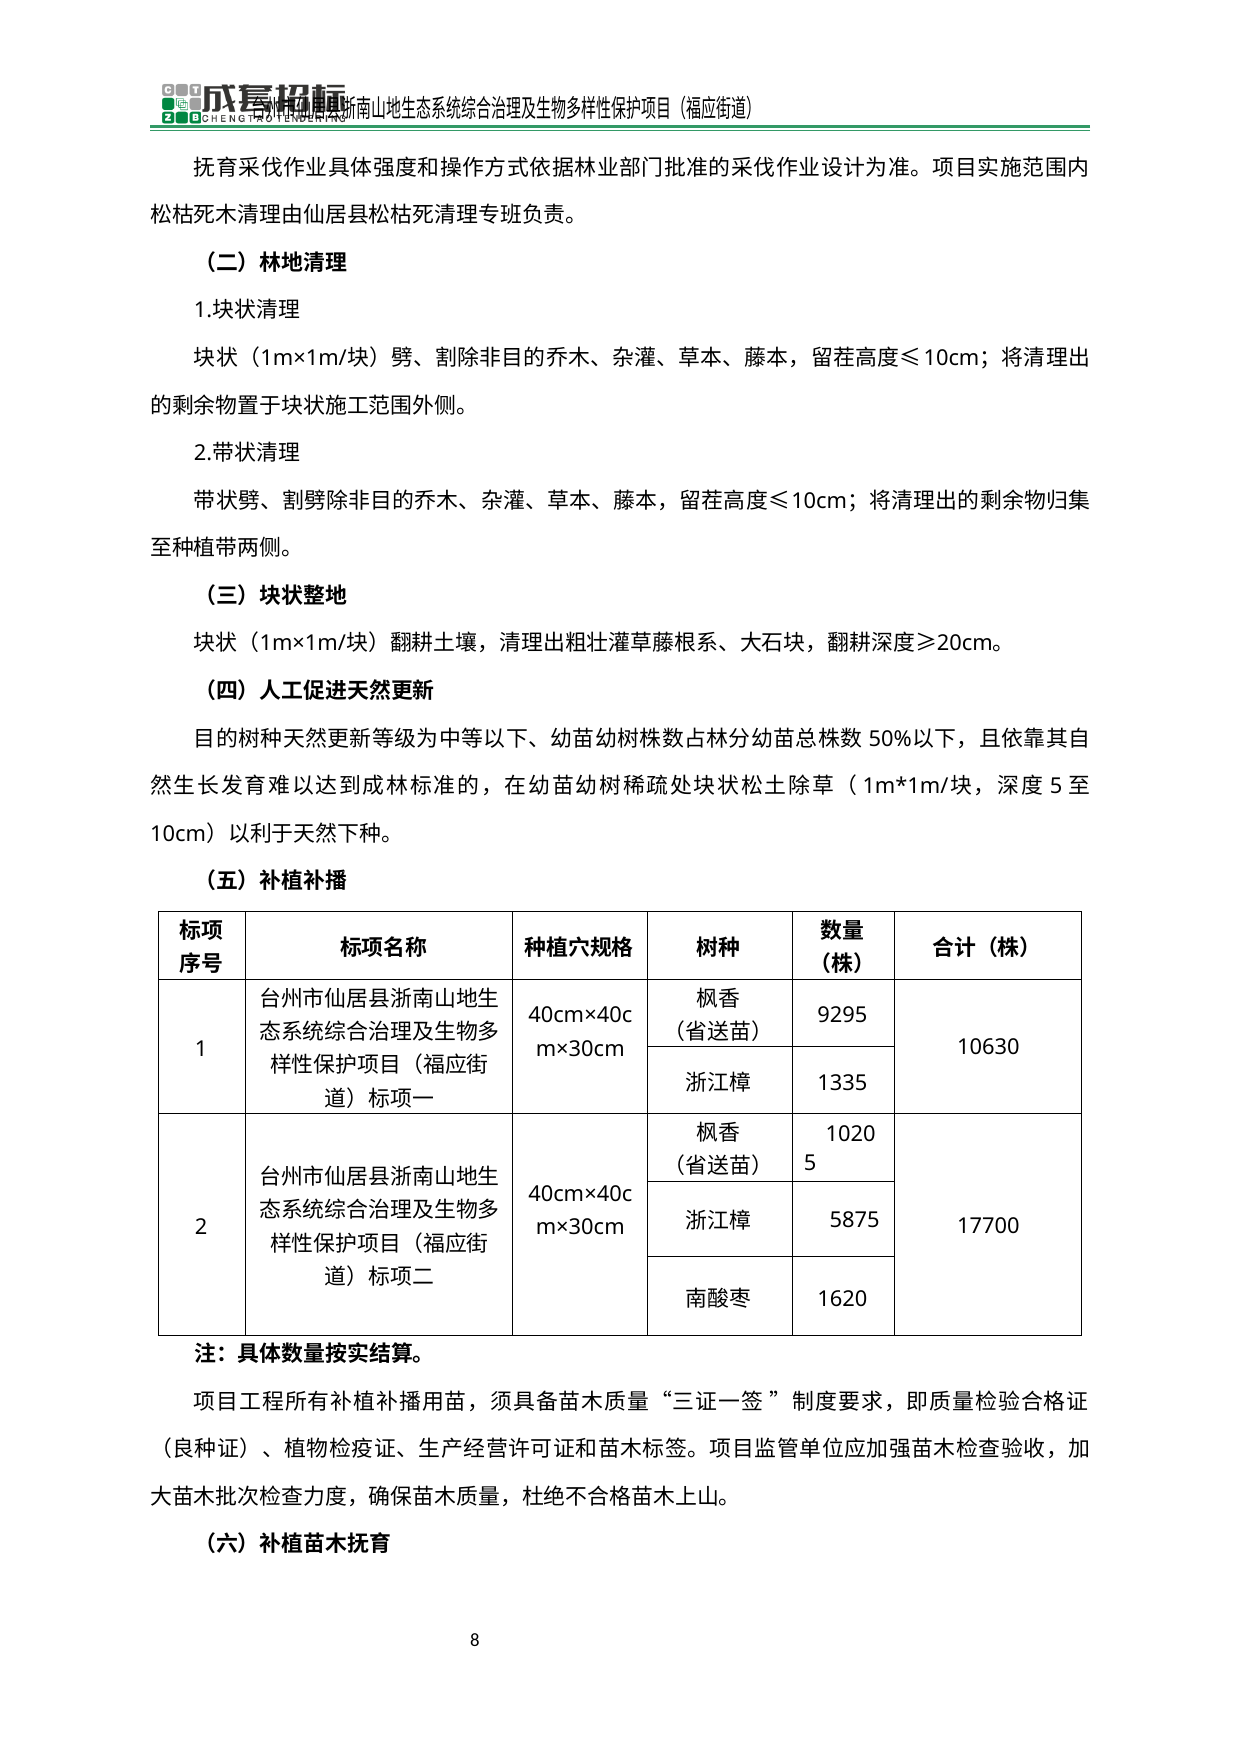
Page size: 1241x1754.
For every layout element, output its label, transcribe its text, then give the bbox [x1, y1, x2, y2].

table_cell 40cm×40cm×30cm [513, 980, 647, 1113]
table_header 树种 [648, 912, 792, 978]
text （六）补植苗木抚育 [150, 1526, 1090, 1558]
table_cell 台州市仙居县浙南山地生态系统综合治理及生物多样性保护项目（福应街道）标项一 [246, 980, 512, 1113]
table_header 种植穴规格 [513, 912, 647, 978]
text （四）人工促进天然更新 [150, 673, 1090, 705]
table_header 标项 序号 [159, 912, 245, 978]
text 1.块状清理 [150, 292, 1090, 324]
text （三）块状整地 [150, 578, 1090, 609]
table_cell 1 [159, 980, 245, 1113]
table_cell 9295 [793, 980, 894, 1046]
text 目的树种天然更新等级为中等以下、幼苗幼树株数占林分幼苗总株数50%以下，且依靠其自然生长发育难以达到成林标准的，在幼苗幼树稀疏处块状松土除草（1m*1m/块，深度5至10cm）以利于天然下种。 [150, 721, 1090, 847]
table_cell 1620 [793, 1257, 894, 1335]
table_cell 10630 [895, 980, 1081, 1113]
text 注：具体数量按实结算。 [150, 1336, 1090, 1368]
table_header 数量（株） [793, 912, 894, 978]
table_header 标项名称 [246, 912, 512, 978]
table_cell 10205 [793, 1114, 894, 1181]
table_cell 台州市仙居县浙南山地生态系统综合治理及生物多样性保护项目（福应街道）标项二 [246, 1114, 512, 1335]
picture [161, 83, 346, 124]
text 2.带状清理 [150, 435, 1090, 467]
text 块状（1m×1m/块）劈、割除非目的乔木、杂灌、草本、藤本，留茬高度≤10cm；将清理出的剩余物置于块状施工范围外侧。 [150, 340, 1090, 419]
text （二）林地清理 [150, 245, 1090, 277]
list 补植补播 [150, 863, 1090, 895]
text 项目工程所有补植补播用苗，须具备苗木质量“三证一签 ”制度要求，即质量检验合格证（良种证）、植物检疫证、生产经营许可证和苗木标签。项目监管单位应加强苗木检查验收，加大苗木批次检查力度，确保苗木质量，杜绝不合格苗木上山。 [150, 1384, 1090, 1510]
table_cell 40cm×40cm×30cm [513, 1114, 647, 1335]
table_cell 枫香 （省送苗） [648, 980, 792, 1046]
table_cell 南酸枣 [648, 1257, 792, 1335]
table_header 合计（株） [895, 912, 1081, 978]
table_cell 1335 [793, 1047, 894, 1113]
table_cell 17700 [895, 1114, 1081, 1335]
table_cell 浙江樟 [648, 1182, 792, 1256]
text 抚育采伐作业具体强度和操作方式依据林业部门批准的采伐作业设计为准。项目实施范围内松枯死木清理由仙居县松枯死清理专班负责。 [150, 150, 1090, 229]
table_cell 2 [159, 1114, 245, 1335]
text 带状劈、割劈除非目的乔木、杂灌、草本、藤本，留茬高度≤10cm；将清理出的剩余物归集至种植带两侧。 [150, 483, 1090, 562]
text 块状（1m×1m/块）翻耕土壤，清理出粗壮灌草藤根系、大石块，翻耕深度≥20cm。 [150, 625, 1090, 657]
table_cell 5875 [793, 1182, 894, 1256]
table_cell 枫香 （省送苗） [648, 1114, 792, 1181]
table_cell 浙江樟 [648, 1047, 792, 1113]
